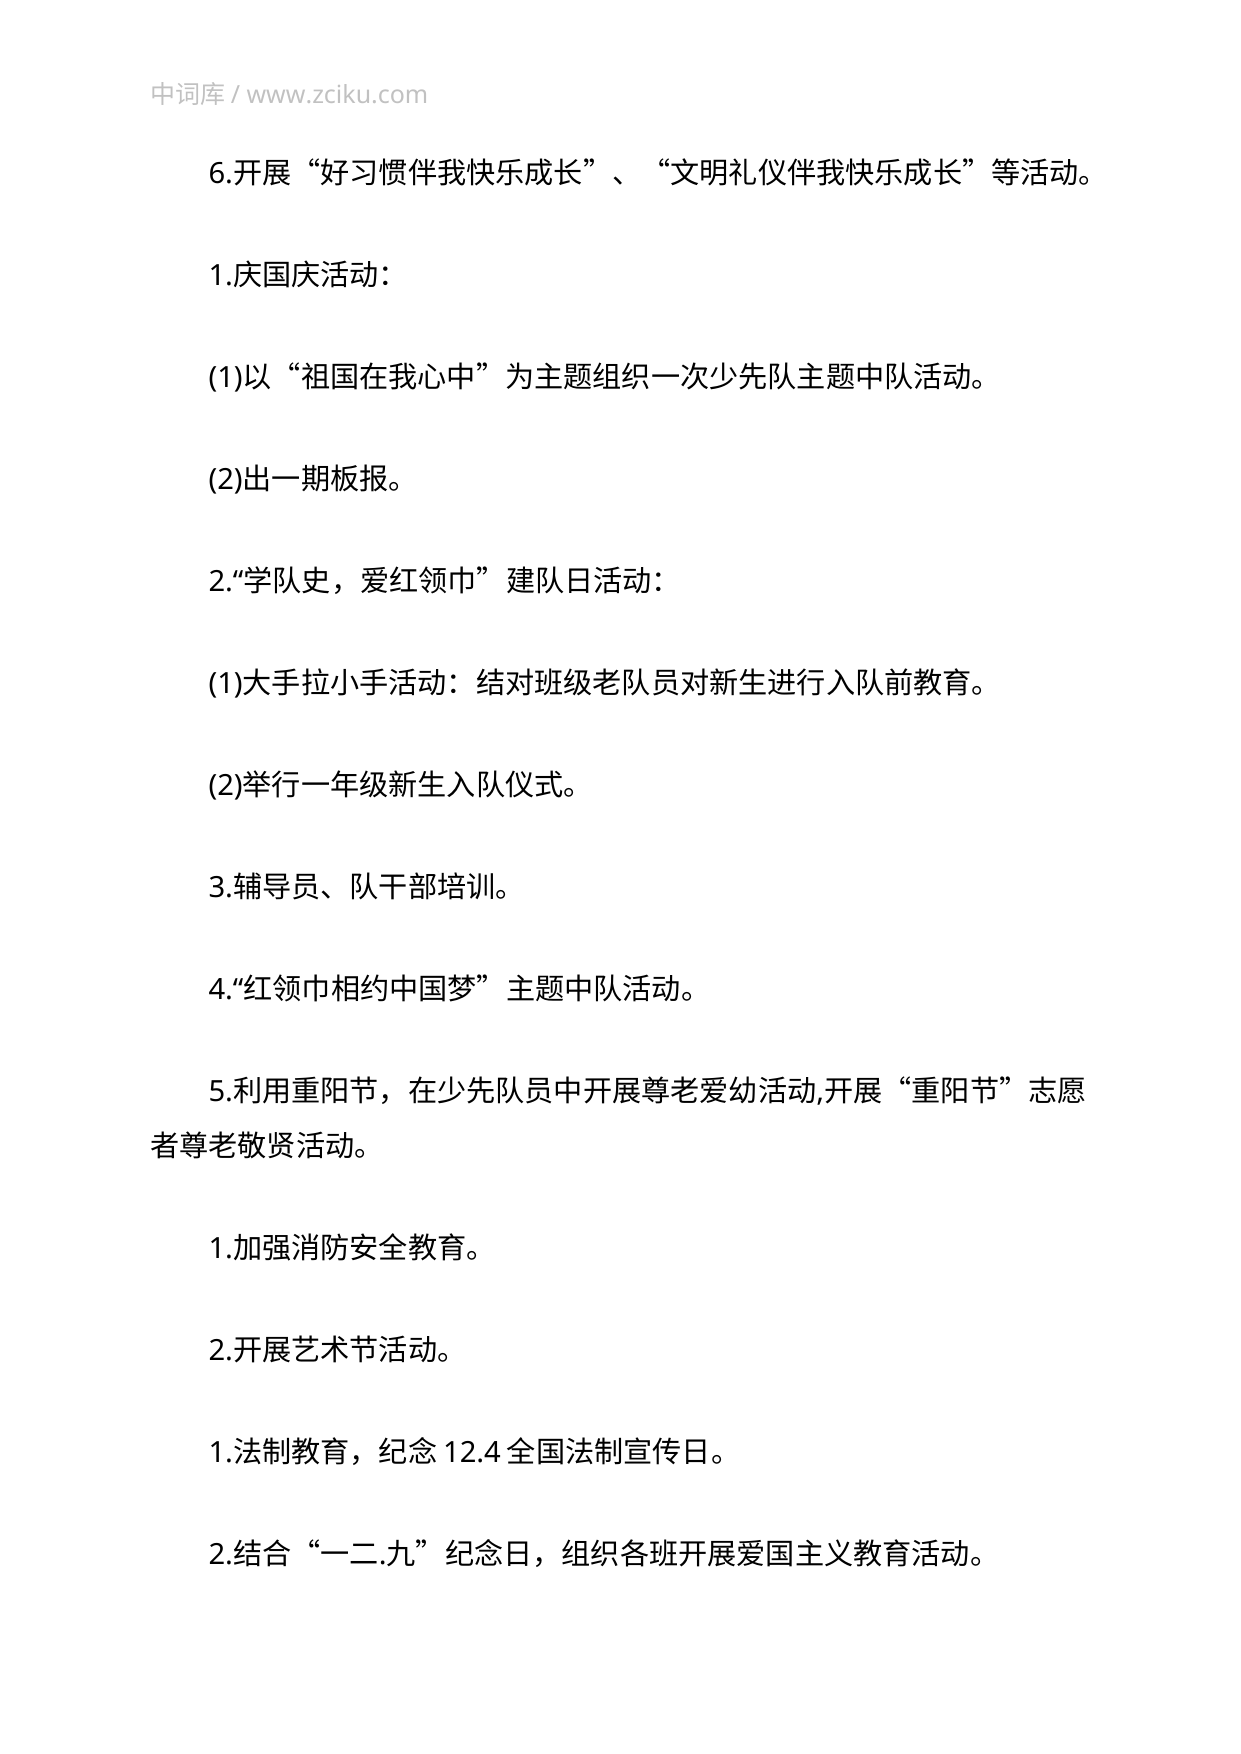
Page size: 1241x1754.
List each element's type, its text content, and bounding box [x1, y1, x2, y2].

text 2.结合“一二.九”纪念日，组织各班开展爱国主义教育活动。 [150, 1531, 1090, 1573]
text (1)以“祖国在我心中”为主题组织一次少先队主题中队活动。 [150, 354, 1090, 396]
text (2)出一期板报。 [150, 456, 1090, 498]
text (1)大手拉小手活动：结对班级老队员对新生进行入队前教育。 [150, 660, 1090, 702]
text 1.加强消防安全教育。 [150, 1224, 1090, 1267]
text 1.庆国庆活动： [150, 252, 1090, 294]
text 2.“学队史，爱红领巾”建队日活动： [150, 558, 1090, 600]
text 4.“红领巾相约中国梦”主题中队活动。 [150, 966, 1090, 1008]
text 6.开展“好习惯伴我快乐成长”、“文明礼仪伴我快乐成长”等活动。 [150, 150, 1090, 192]
text 1.法制教育，纪念12.4全国法制宣传日。 [150, 1428, 1090, 1471]
text (2)举行一年级新生入队仪式。 [150, 762, 1090, 804]
text 5.利用重阳节，在少先队员中开展尊老爱幼活动,开展“重阳节”志愿者尊老敬贤活动。 [150, 1068, 1090, 1165]
text 2.开展艺术节活动。 [150, 1327, 1090, 1369]
text 3.辅导员、队干部培训。 [150, 864, 1090, 906]
